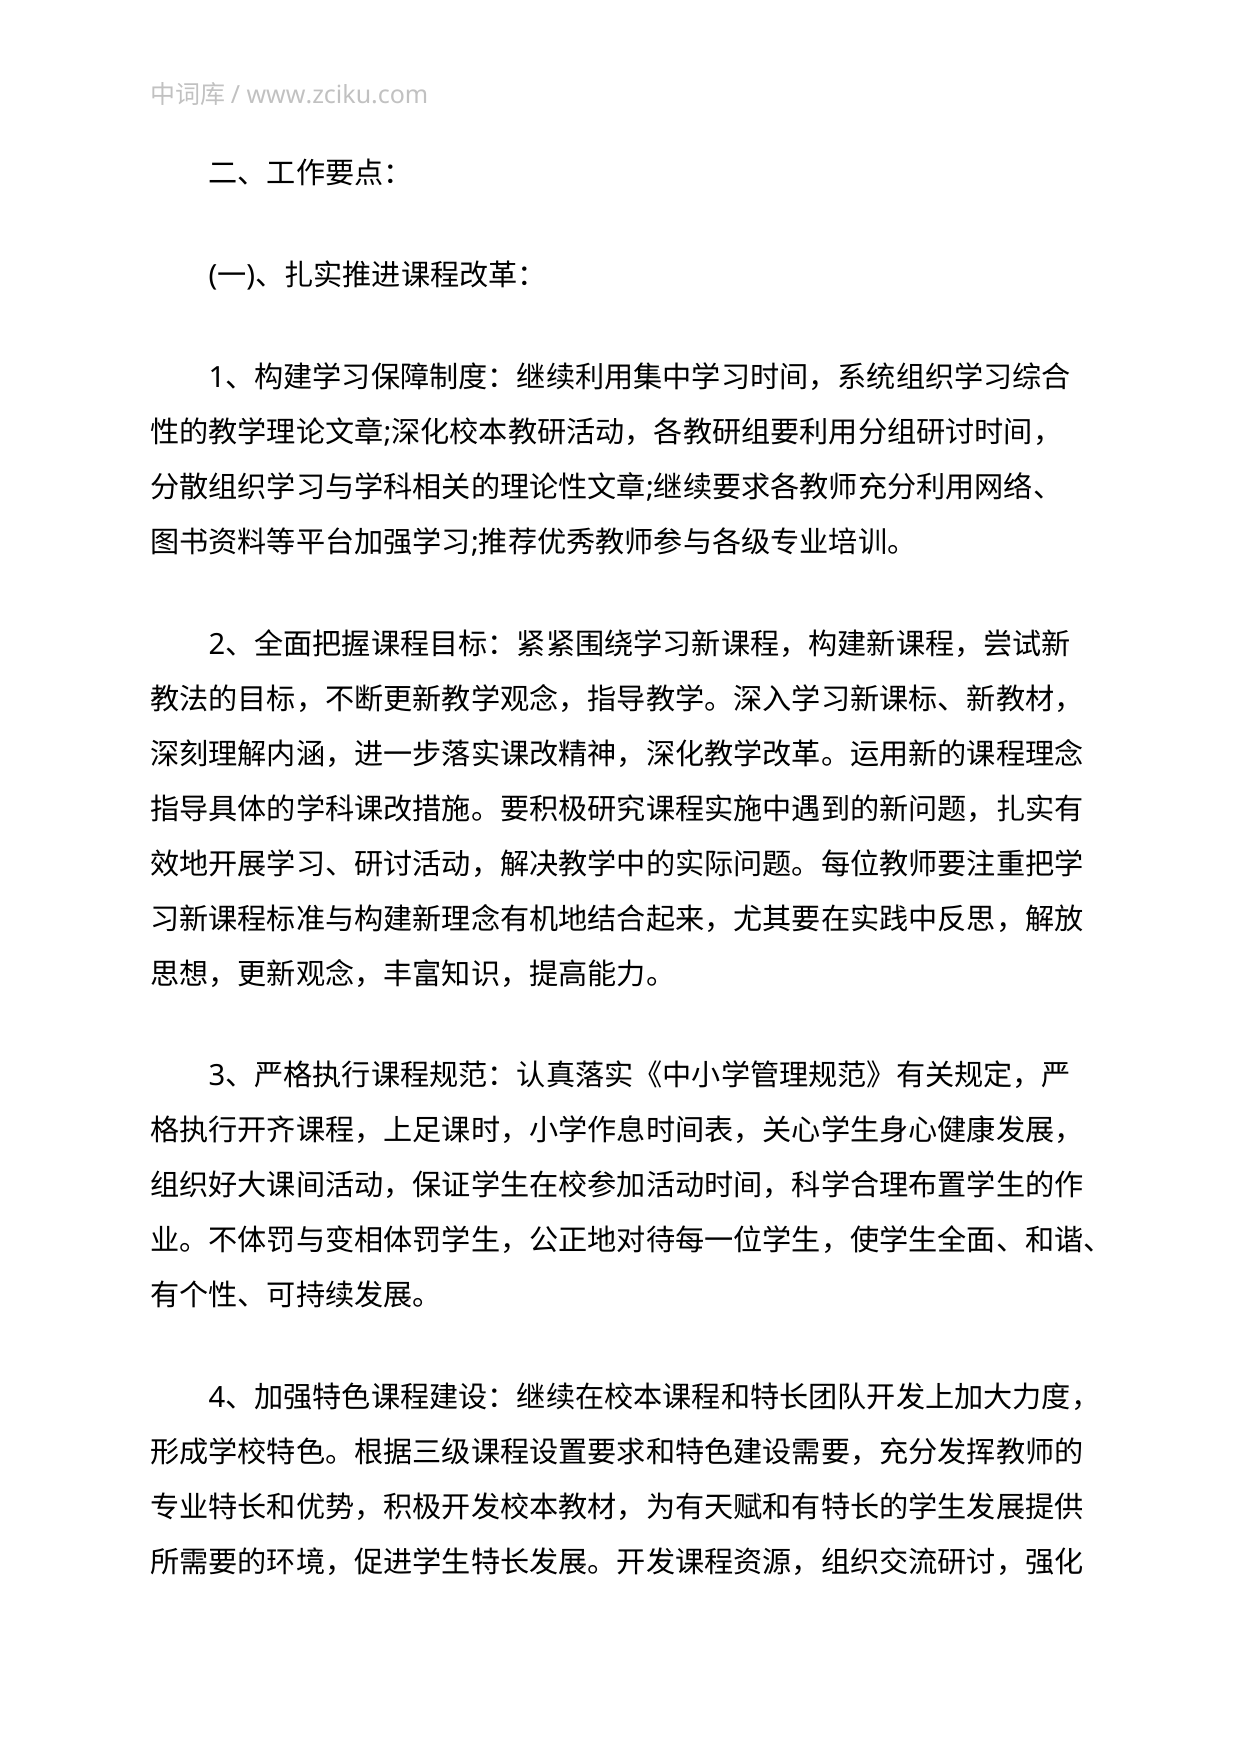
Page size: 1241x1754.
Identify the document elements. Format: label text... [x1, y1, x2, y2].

text (一)、扎实推进课程改革： [150, 252, 1090, 294]
text 二、工作要点： [150, 150, 1090, 192]
text 3、严格执行课程规范：认真落实《中小学管理规范》有关规定，严格执行开齐课程，上足课时，小学作息时间表，关心学生身心健康发展，组织好大课间活动，保证学生在校参加活动时间，科学合理布置学生的作业。不体罚与变相体罚学生，公正地对待每一位学生，使学生全面、和谐、有个性、可持续发展。 [150, 1052, 1090, 1314]
text 2、全面把握课程目标：紧紧围绕学习新课程，构建新课程，尝试新教法的目标，不断更新教学观念，指导教学。深入学习新课标、新教材，深刻理解内涵，进一步落实课改精神，深化教学改革。运用新的课程理念指导具体的学科课改措施。要积极研究课程实施中遇到的新问题，扎实有效地开展学习、研讨活动，解决教学中的实际问题。每位教师要注重把学习新课程标准与构建新理念有机地结合起来，尤其要在实践中反思，解放思想，更新观念，丰富知识，提高能力。 [150, 621, 1090, 992]
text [150, 1373, 1090, 1581]
text 1、构建学习保障制度：继续利用集中学习时间，系统组织学习综合性的教学理论文章;深化校本教研活动，各教研组要利用分组研讨时间，分散组织学习与学科相关的理论性文章;继续要求各教师充分利用网络、图书资料等平台加强学习;推荐优秀教师参与各级专业培训。 [150, 354, 1090, 561]
